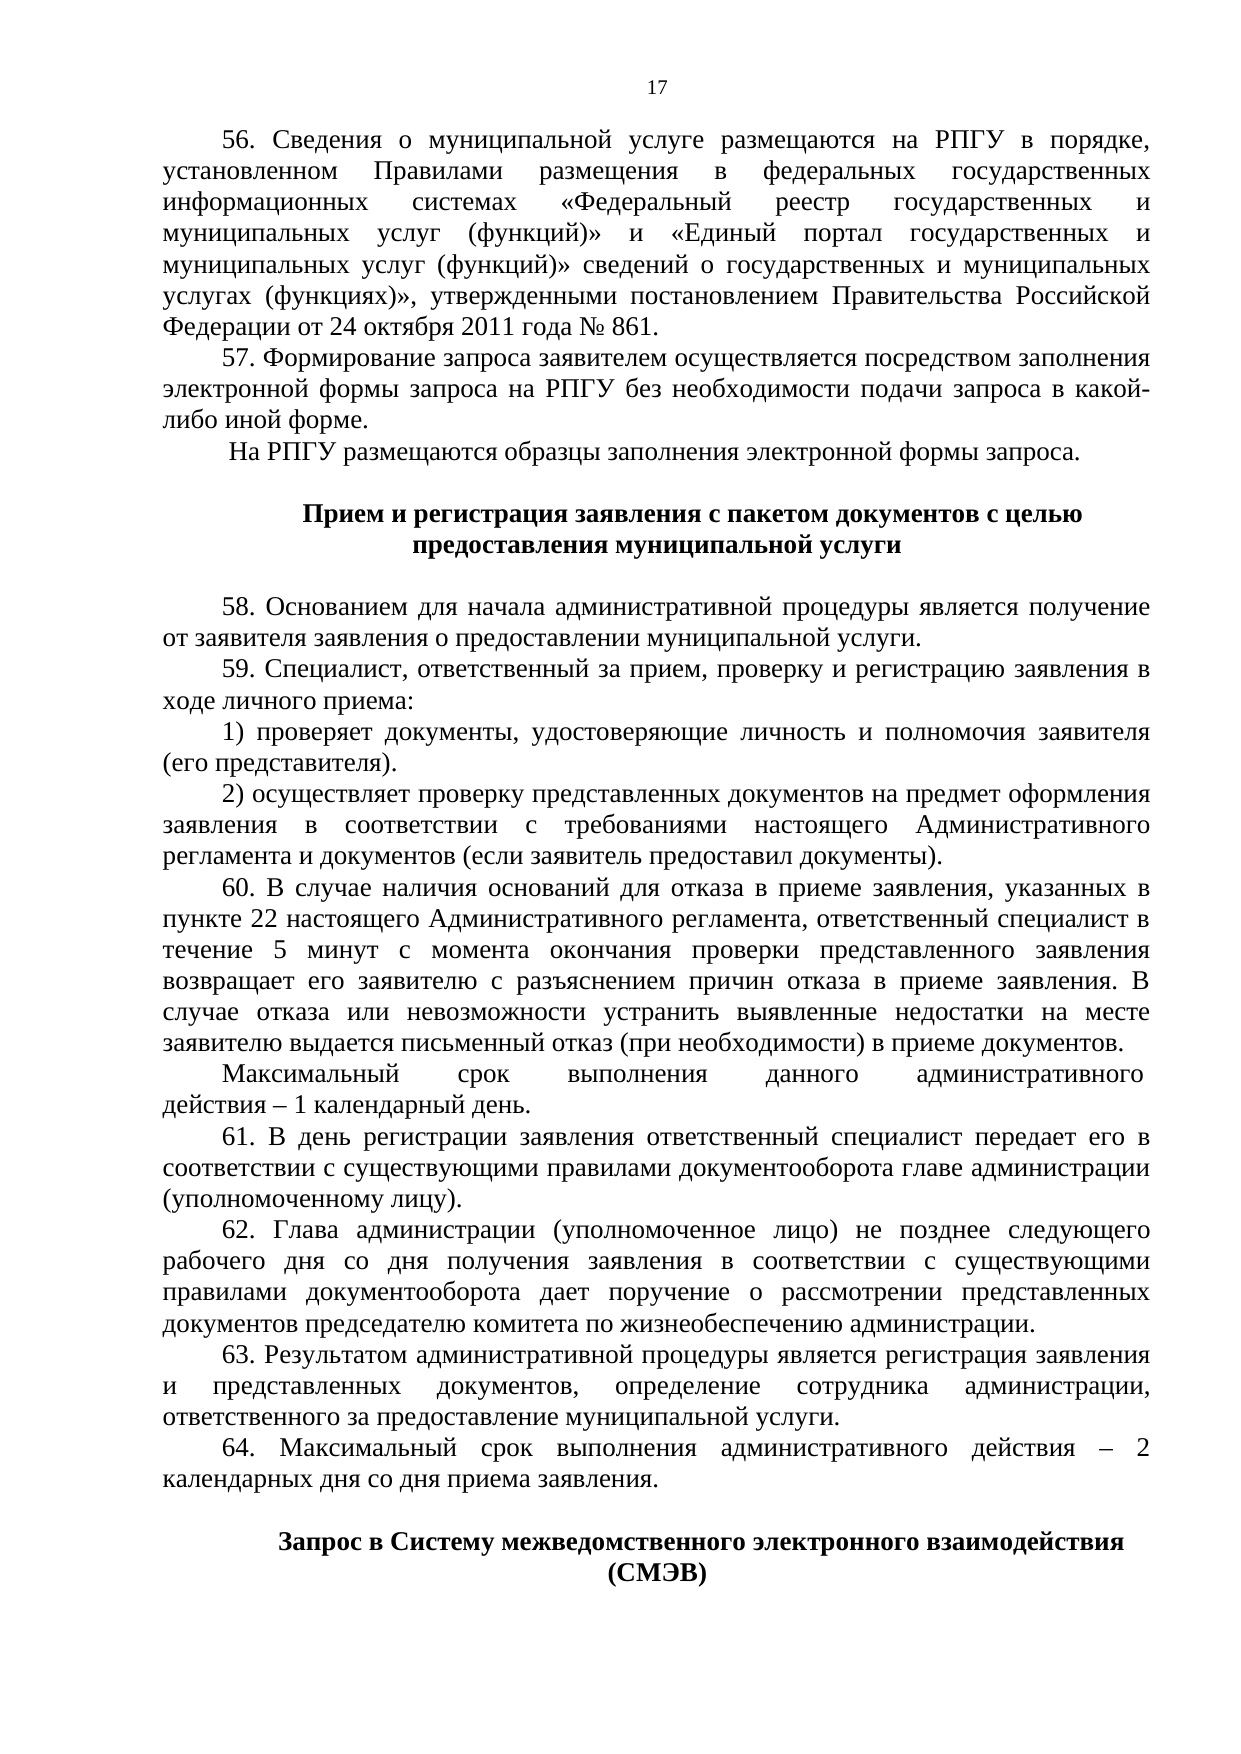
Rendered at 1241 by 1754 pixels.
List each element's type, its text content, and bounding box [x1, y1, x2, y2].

text 1) проверяет документы, удостоверяющие личность и полномочия заявителя (его представителя). [162, 715, 1152, 777]
text 64. Максимальный срок выполнения административного действия – 2 календарных дня со дня приема заявления. [162, 1431, 1152, 1493]
text 58. Основанием для начала административной процедуры является получение от заявителя заявления о предоставлении муниципальной услуги. [162, 590, 1152, 653]
text Прием и регистрация заявления с пакетом документов с целью предоставления муниципальной услуги [162, 497, 1152, 559]
text 63. Результатом административной процедуры является регистрация заявления и представленных документов, определение сотрудника администрации, ответственного за предоставление муниципальной услуги. [162, 1338, 1152, 1431]
text 61. В день регистрации заявления ответственный специалист передает его в соответствии с существующими правилами документооборота главе администрации (уполномоченному лицу). [162, 1120, 1152, 1213]
text 60. В случае наличия оснований для отказа в приеме заявления, указанных в пункте 22 настоящего Административного регламента, ответственный специалист в течение 5 минут с момента окончания проверки представленного заявления возвращает его заявителю с разъяснением причин отказа в приеме заявления. В случае отказа или невозможности устранить выявленные недостатки на месте заявителю выдается письменный отказ (при необходимости) в приеме документов. [162, 871, 1152, 1057]
text 2) осуществляет проверку представленных документов на предмет оформления заявления в соответствии с требованиями настоящего Административного регламента и документов (если заявитель предоставил документы). [162, 777, 1152, 871]
text 59. Специалист, ответственный за прием, проверку и регистрацию заявления в ходе личного приема: [162, 653, 1152, 715]
text На РПГУ размещаются образцы заполнения электронной формы запроса. [162, 434, 1152, 466]
text 62. Глава администрации (уполномоченное лицо) не позднее следующего рабочего дня со дня получения заявления в соответствии с существующими правилами документооборота дает поручение о рассмотрении представленных документов председателю комитета по жизнеобеспечению администрации. [162, 1213, 1152, 1338]
text Максимальный срок выполнения данного административного действия – 1 календарный день. [162, 1057, 1152, 1120]
text 56. Сведения о муниципальной услуге размещаются на РПГУ в порядке, установленном Правилами размещения в федеральных государственных информационных системах «Федеральный реестр государственных и муниципальных услуг (функций)» и «Единый портал государственных и муниципальных услуг (функций)» сведений о государственных и муниципальных услугах (функциях)», утвержденными постановлением Правительства Российской Федерации от 24 октября 2011 года № 861. [162, 123, 1152, 341]
text 57. Формирование запроса заявителем осуществляется посредством заполнения электронной формы запроса на РПГУ без необходимости подачи запроса в какой-либо иной форме. [162, 341, 1152, 434]
text Запрос в Систему межведомственного электронного взаимодействия (СМЭВ) [162, 1525, 1152, 1587]
